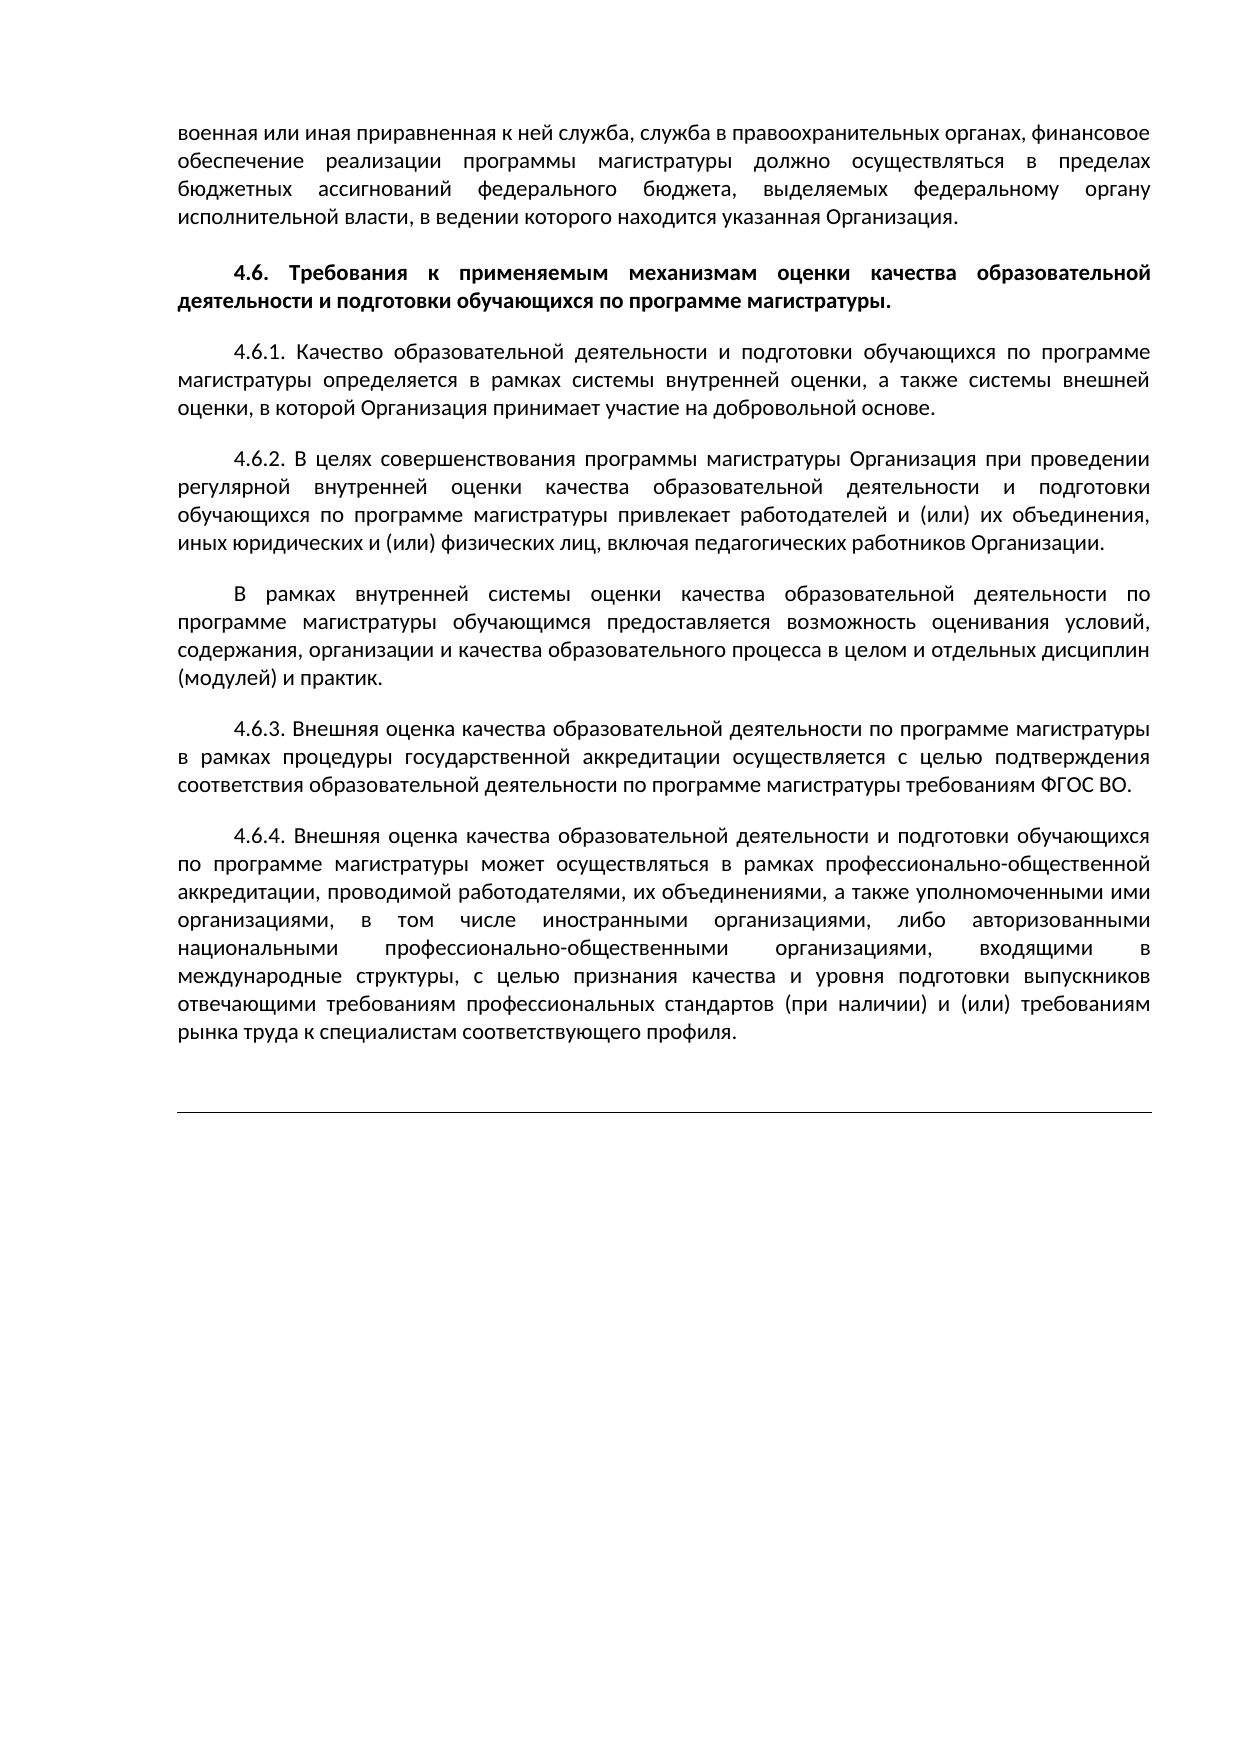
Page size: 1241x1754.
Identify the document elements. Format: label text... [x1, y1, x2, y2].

title 4.6. Требования к применяемым механизмам оценки качества образовательной деятельности и подготовки обучающихся по программе магистратуры. [177, 258, 1152, 314]
text 4.6.2. В целях совершенствования программы магистратуры Организация при проведении регулярной внутренней оценки качества образовательной деятельности и подготовки обучающихся по программе магистратуры привлекает работодателей и (или) их объединения, иных юридических и (или) физических лиц, включая педагогических работников Организации. [177, 444, 1152, 556]
text 4.6.1. Качество образовательной деятельности и подготовки обучающихся по программе магистратуры определяется в рамках системы внутренней оценки, а также системы внешней оценки, в которой Организация принимает участие на добровольной основе. [177, 337, 1152, 421]
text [177, 118, 1152, 230]
text 4.6.4. Внешняя оценка качества образовательной деятельности и подготовки обучающихся по программе магистратуры может осуществляться в рамках профессионально-общественной аккредитации, проводимой работодателями, их объединениями, а также уполномоченными ими организациями, в том числе иностранными организациями, либо авторизованными национальными профессионально-общественными организациями, входящими в международные структуры, с целью признания качества и уровня подготовки выпускников отвечающими требованиям профессиональных стандартов (при наличии) и (или) требованиям рынка труда к специалистам соответствующего профиля. [177, 821, 1152, 1045]
text 4.6.3. Внешняя оценка качества образовательной деятельности по программе магистратуры в рамках процедуры государственной аккредитации осуществляется с целью подтверждения соответствия образовательной деятельности по программе магистратуры требованиям ФГОС ВО. [177, 714, 1152, 798]
text В рамках внутренней системы оценки качества образовательной деятельности по программе магистратуры обучающимся предоставляется возможность оценивания условий, содержания, организации и качества образовательного процесса в целом и отдельных дисциплин (модулей) и практик. [177, 579, 1152, 691]
